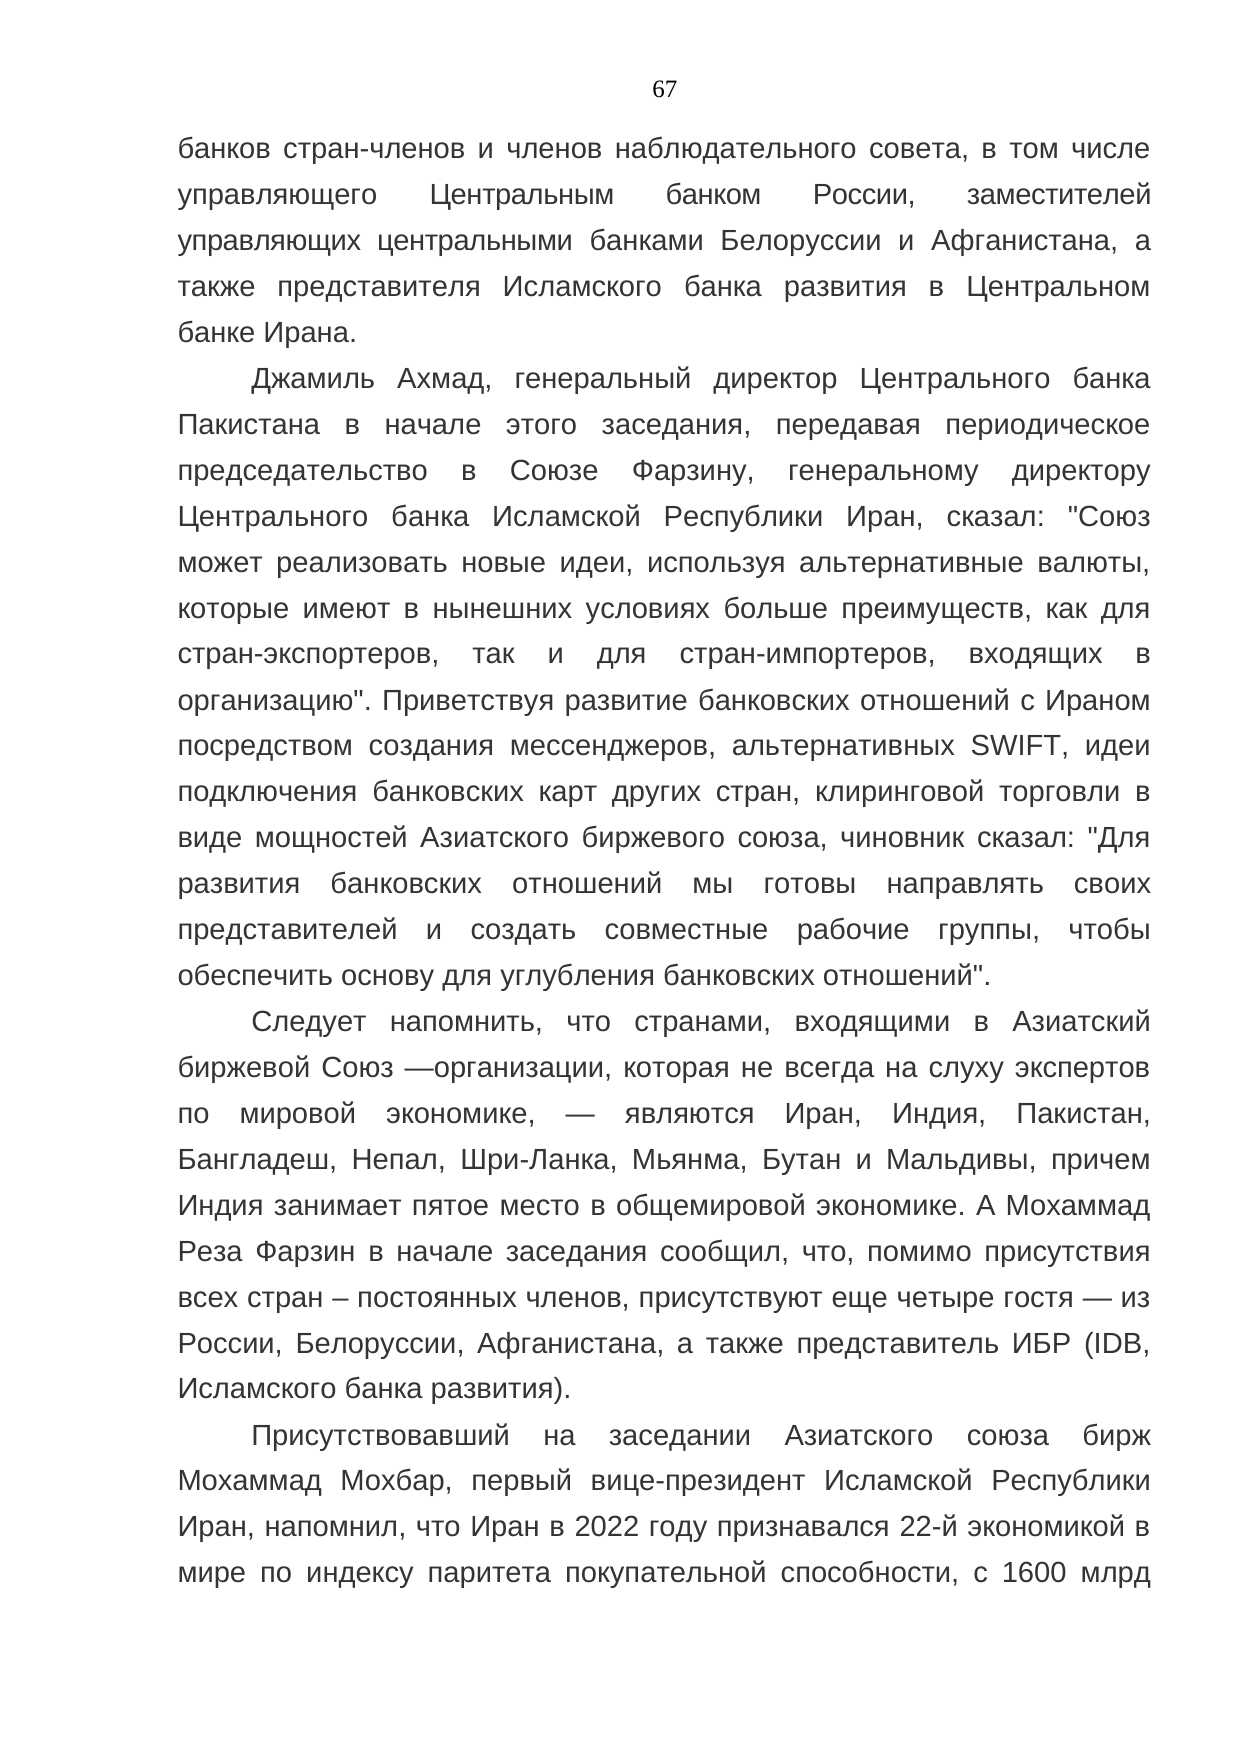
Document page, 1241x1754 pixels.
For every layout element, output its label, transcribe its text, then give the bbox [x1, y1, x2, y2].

text Джамиль Ахмад, генеральный директор Центрального банка Пакистана в начале этого заседания, передавая периодическое председательство в Союзе Фарзину, генеральному директору Центрального банка Исламской Республики Иран, сказал: "Союз может реализовать новые идеи, используя альтернативные валюты, которые имеют в нынешних условиях больше преимуществ, как для стран-экспортеров, так и для стран-импортеров, входящих в организацию". Приветствуя развитие банковских отношений с Ираном посредством создания мессенджеров, альтернативных SWIFT, идеи подключения банковских карт других стран, клиринговой торговли в виде мощностей Азиатского биржевого союза, чиновник сказал: "Для развития банковских отношений мы готовы направлять своих представителей и создать совместные рабочие группы, чтобы обеспечить основу для углубления банковских отношений". [177, 361, 1152, 992]
text Следует напомнить, что странами, входящими в Азиатский биржевой Союз —организации, которая не всегда на слуху экспертов по мировой экономике, — являются Иран, Индия, Пакистан, Бангладеш, Непал, Шри-Ланка, Мьянма, Бутан и Мальдивы, причем Индия занимает пятое место в общемировой экономике. А Мохаммад Реза Фарзин в начале заседания сообщил, что, помимо присутствия всех стран – постоянных членов, присутствуют еще четыре гостя — из России, Белоруссии, Афганистана, а также представитель ИБР (IDB, Исламского банка развития). [177, 1004, 1152, 1405]
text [177, 131, 1152, 348]
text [177, 1417, 1152, 1589]
